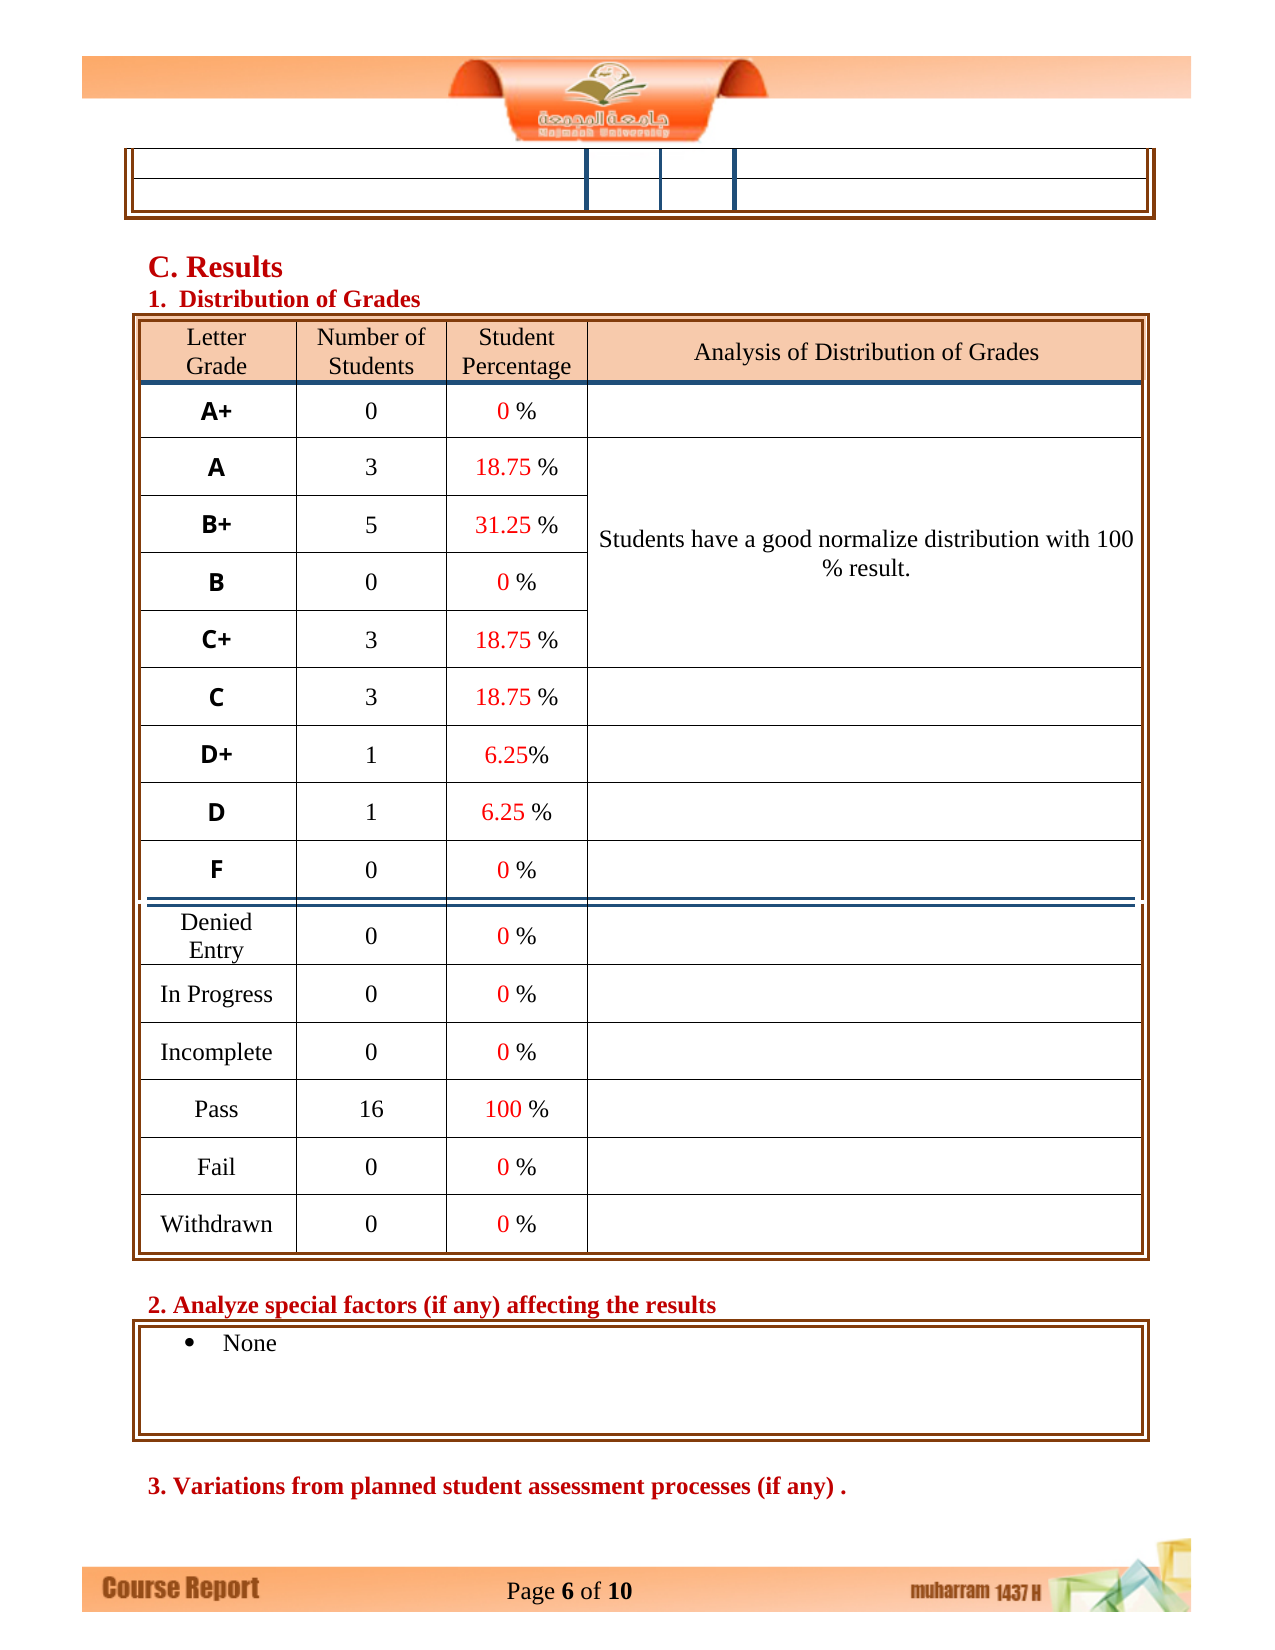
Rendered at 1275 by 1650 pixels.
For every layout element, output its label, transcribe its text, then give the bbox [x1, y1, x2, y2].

table_cell [662, 149, 732, 177]
table_header Number of Students [297, 322, 446, 380]
table_cell 0 % [447, 385, 587, 437]
table_header None [136, 1322, 1146, 1433]
table_cell [134, 149, 584, 177]
text 3. Variations from planned student assessment processes (if any) . [148, 1471, 1157, 1500]
table_cell [588, 897, 1146, 964]
table_cell 0 % [447, 907, 587, 964]
table_cell [588, 1080, 1141, 1137]
table_cell B+ [141, 496, 296, 552]
table_cell C+ [141, 611, 296, 667]
table_cell D [141, 783, 296, 840]
table_cell 6.25 % [447, 783, 587, 840]
table_cell 18.75 % [447, 668, 587, 725]
table_header Student Percentage [447, 322, 587, 380]
table_cell 1 [297, 783, 446, 840]
table_cell 5 [297, 496, 446, 552]
table_cell 3 [297, 611, 446, 667]
table_cell [588, 783, 1141, 840]
table_cell 3 [297, 438, 446, 495]
table_header Letter Grade [136, 316, 296, 380]
table_cell 0 [297, 1195, 446, 1252]
table_cell Pass [141, 1080, 296, 1137]
table_cell F [141, 841, 296, 897]
table_cell [737, 179, 1146, 210]
table_cell [588, 726, 1141, 782]
text 1. Distribution of Grades [148, 284, 1157, 313]
text 2. Analyze special factors (if any) affecting the results [148, 1290, 1157, 1318]
table_cell 0 % [447, 1023, 587, 1079]
picture [82, 56, 1192, 1612]
table_cell [588, 1195, 1141, 1252]
table_cell 100 % [447, 1080, 587, 1137]
table_cell 3 [297, 668, 446, 725]
table_cell [589, 149, 659, 177]
table_cell D+ [141, 726, 296, 782]
table_cell [588, 1023, 1141, 1079]
table_cell [588, 1138, 1141, 1194]
table_cell Fail [141, 1138, 296, 1194]
table_cell 18.75 % [447, 438, 587, 495]
table_cell [662, 179, 732, 210]
table_cell [737, 149, 1146, 177]
table_cell 0 [297, 385, 446, 437]
table_cell [588, 841, 1141, 897]
table_cell [589, 179, 659, 210]
text C. Results [148, 248, 1157, 284]
table_cell Students have a good normalize distribution with 100 % result. [588, 438, 1141, 667]
table_cell 0 % [447, 1138, 587, 1194]
table_cell 0 [297, 1138, 446, 1194]
table_cell 0 % [447, 965, 587, 1022]
table_cell 0 [297, 1023, 446, 1079]
table_cell In Progress [141, 965, 296, 1022]
table_cell 16 [297, 1080, 446, 1137]
table_cell 31.25 % [447, 496, 587, 552]
table_header Analysis of Distribution of Grades [587, 316, 1146, 380]
table_cell A+ [141, 385, 296, 437]
table_cell C [141, 668, 296, 725]
table_cell Denied Entry [136, 897, 296, 964]
table_cell 6.25% [447, 726, 587, 782]
table_cell 0 [297, 841, 446, 897]
table_cell 0 % [447, 553, 587, 610]
table_cell Incomplete [141, 1023, 296, 1079]
table_cell Withdrawn [141, 1195, 296, 1252]
table_cell 0 % [447, 1195, 587, 1252]
table_cell 0 % [447, 841, 587, 897]
table_cell A [141, 438, 296, 495]
table_cell [588, 385, 1141, 437]
table_cell 18.75 % [447, 611, 587, 667]
table_cell [588, 668, 1141, 725]
table_cell B [141, 553, 296, 610]
table_cell [134, 179, 584, 210]
table_cell [588, 965, 1141, 1022]
table_cell 0 [297, 907, 446, 964]
table_cell 0 [297, 965, 446, 1022]
table_cell 1 [297, 726, 446, 782]
table_cell 0 [297, 553, 446, 610]
